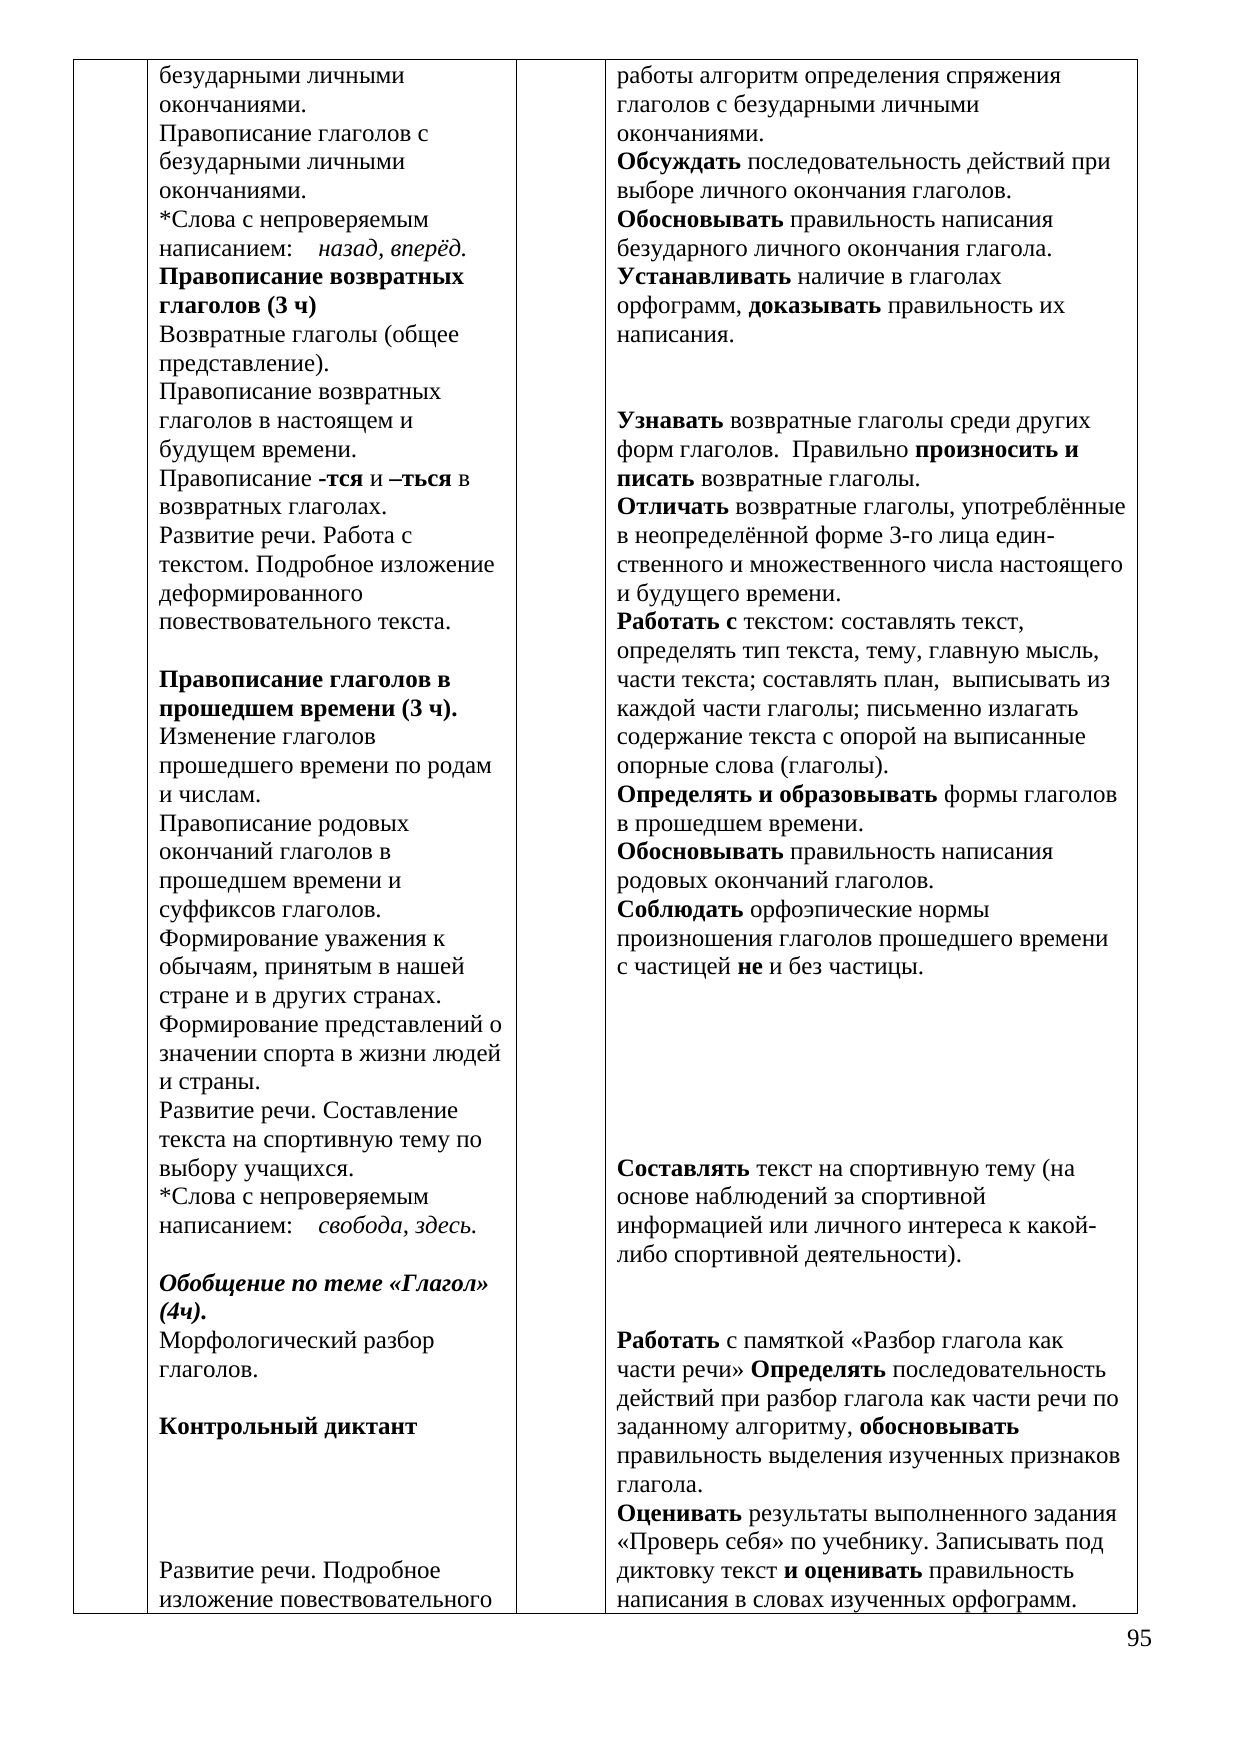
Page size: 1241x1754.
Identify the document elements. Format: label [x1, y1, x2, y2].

table_cell [517, 60, 605, 1613]
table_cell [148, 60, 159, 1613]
table_cell [74, 60, 147, 1613]
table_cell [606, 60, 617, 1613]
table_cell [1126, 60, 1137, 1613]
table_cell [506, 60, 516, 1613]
